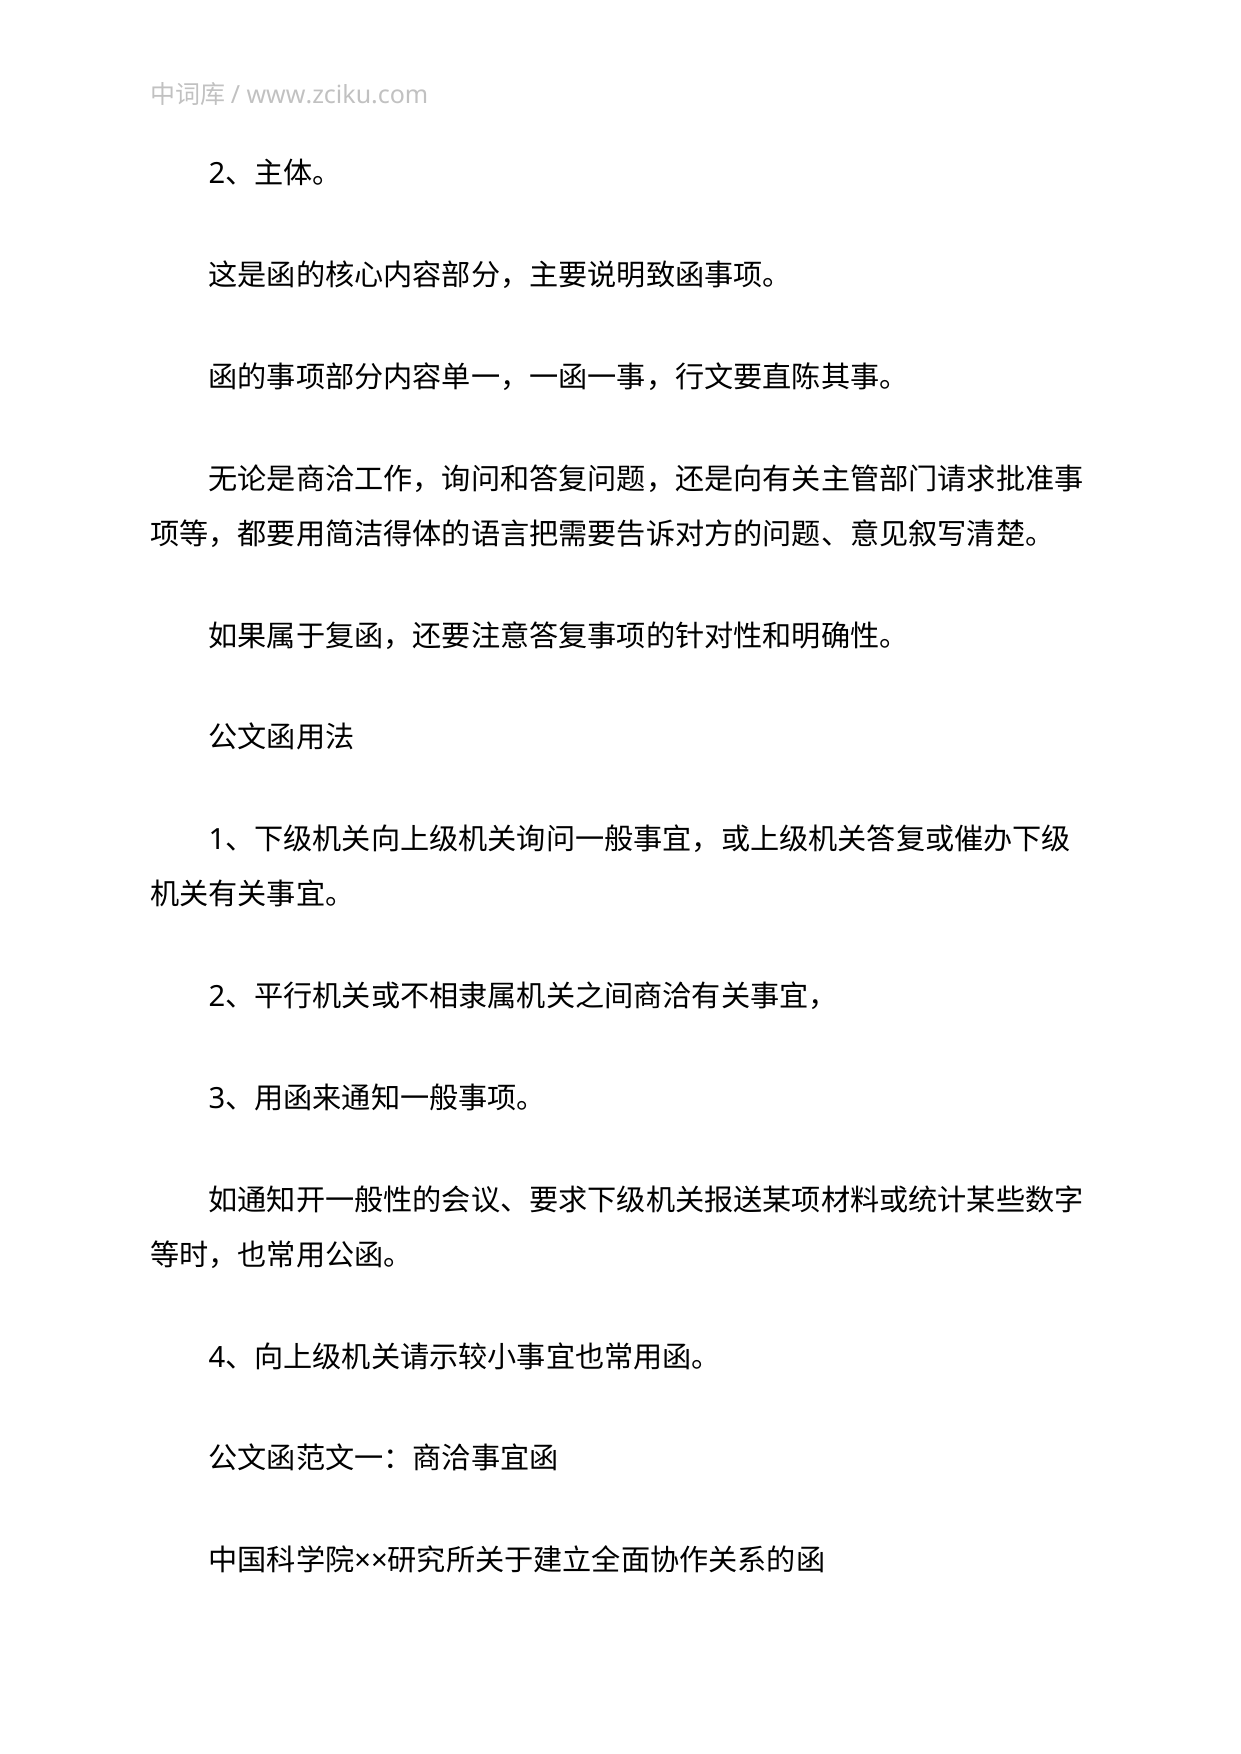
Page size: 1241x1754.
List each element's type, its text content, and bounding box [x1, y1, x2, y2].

text 2、平行机关或不相隶属机关之间商洽有关事宜， [150, 972, 1090, 1015]
text 公文函用法 [150, 714, 1090, 756]
text 公文函范文一：商洽事宜函 [150, 1435, 1090, 1477]
text 3、用函来通知一般事项。 [150, 1074, 1090, 1117]
text 这是函的核心内容部分，主要说明致函事项。 [150, 252, 1090, 294]
text 1、下级机关向上级机关询问一般事宜，或上级机关答复或催办下级机关有关事宜。 [150, 816, 1090, 913]
text 无论是商洽工作，询问和答复问题，还是向有关主管部门请求批准事项等，都要用简洁得体的语言把需要告诉对方的问题、意见叙写清楚。 [150, 456, 1090, 553]
text 函的事项部分内容单一，一函一事，行文要直陈其事。 [150, 354, 1090, 396]
text 4、向上级机关请示较小事宜也常用函。 [150, 1333, 1090, 1376]
text 中国科学院××研究所关于建立全面协作关系的函 [150, 1537, 1090, 1579]
text 2、主体。 [150, 150, 1090, 192]
text 如果属于复函，还要注意答复事项的针对性和明确性。 [150, 612, 1090, 654]
text 如通知开一般性的会议、要求下级机关报送某项材料或统计某些数字等时，也常用公函。 [150, 1176, 1090, 1274]
